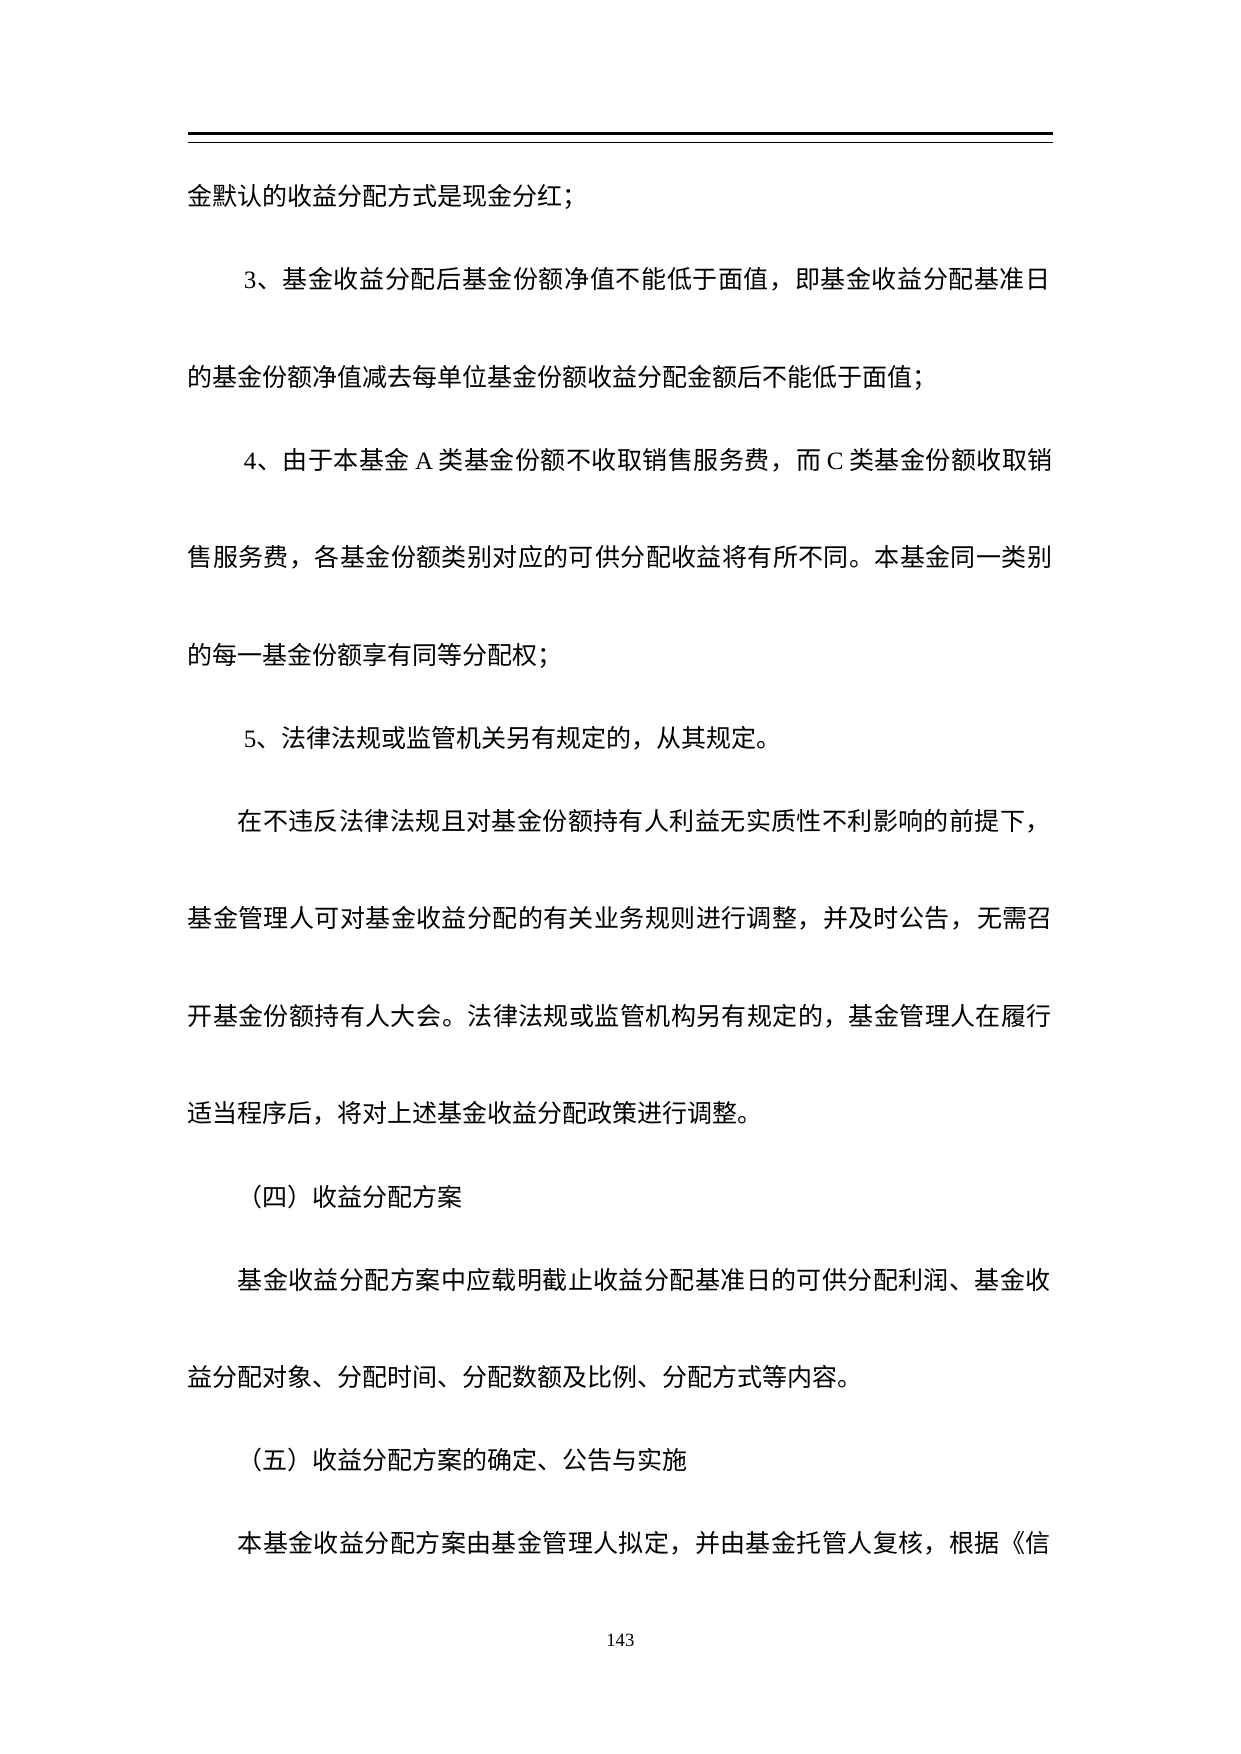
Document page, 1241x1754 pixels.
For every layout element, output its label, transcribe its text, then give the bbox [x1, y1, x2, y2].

text 在不违反法律法规且对基金份额持有人利益无实质性不利影响的前提下，基金管理人可对基金收益分配的有关业务规则进行调整，并及时公告，无需召开基金份额持有人大会。法律法规或监管机构另有规定的，基金管理人在履行适当程序后，将对上述基金收益分配政策进行调整。 [187, 787, 1053, 1144]
text 3、基金收益分配后基金份额净值不能低于面值，即基金收益分配基准日的基金份额净值减去每单位基金份额收益分配金额后不能低于面值； [187, 245, 1053, 408]
text 4、由于本基金A类基金份额不收取销售服务费，而C类基金份额收取销售服务费，各基金份额类别对应的可供分配收益将有所不同。本基金同一类别的每一基金份额享有同等分配权； [187, 426, 1053, 686]
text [187, 162, 1053, 227]
text （四）收益分配方案 [187, 1163, 1053, 1228]
text （五）收益分配方案的确定、公告与实施 [187, 1426, 1053, 1491]
text 基金收益分配方案中应载明截止收益分配基准日的可供分配利润、基金收益分配对象、分配时间、分配数额及比例、分配方式等内容。 [187, 1246, 1053, 1408]
text 5、法律法规或监管机关另有规定的，从其规定。 [187, 704, 1053, 769]
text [187, 1509, 1053, 1574]
